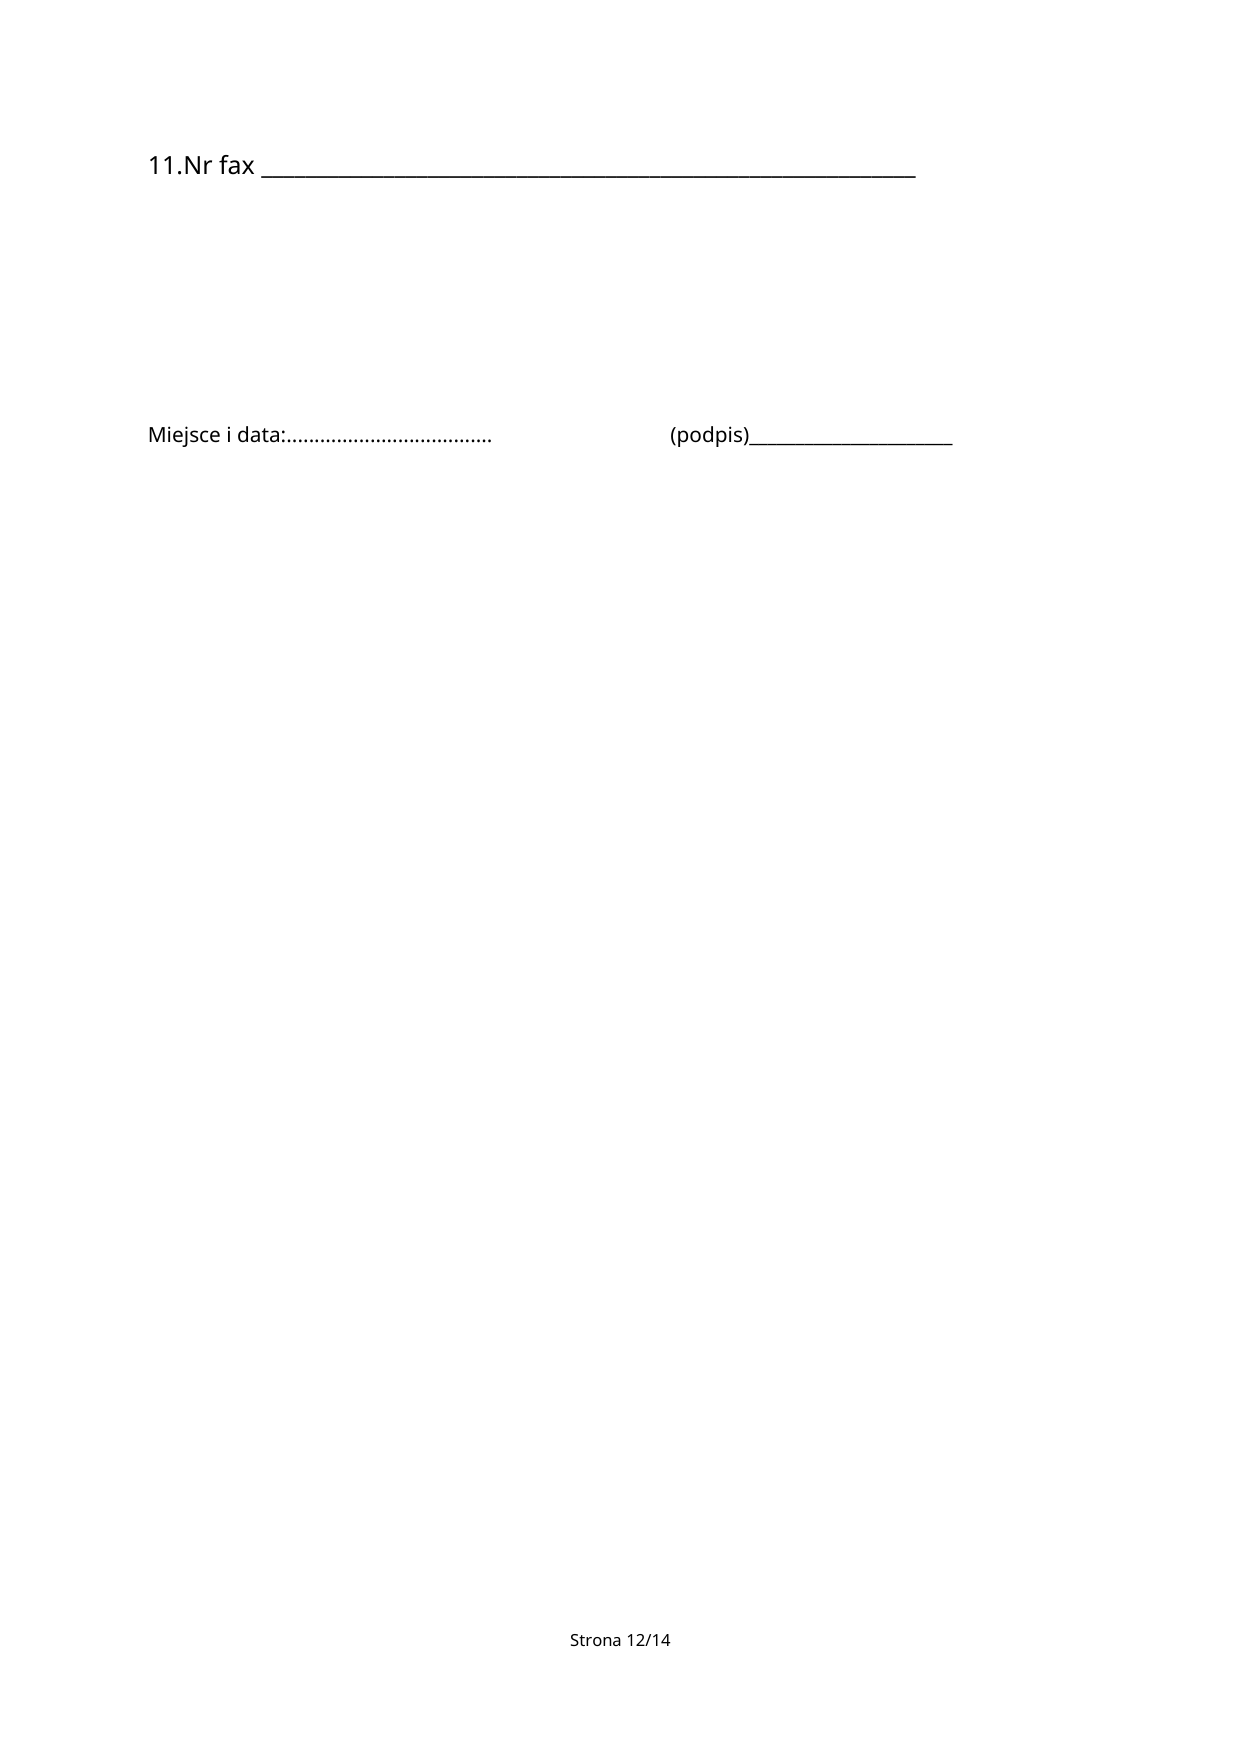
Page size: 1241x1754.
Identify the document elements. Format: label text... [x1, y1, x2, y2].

text Miejsce i data:..................................... (podpis)______________________ [148, 421, 1092, 449]
list Nr fax ___________________________________________________________ [148, 148, 1092, 182]
